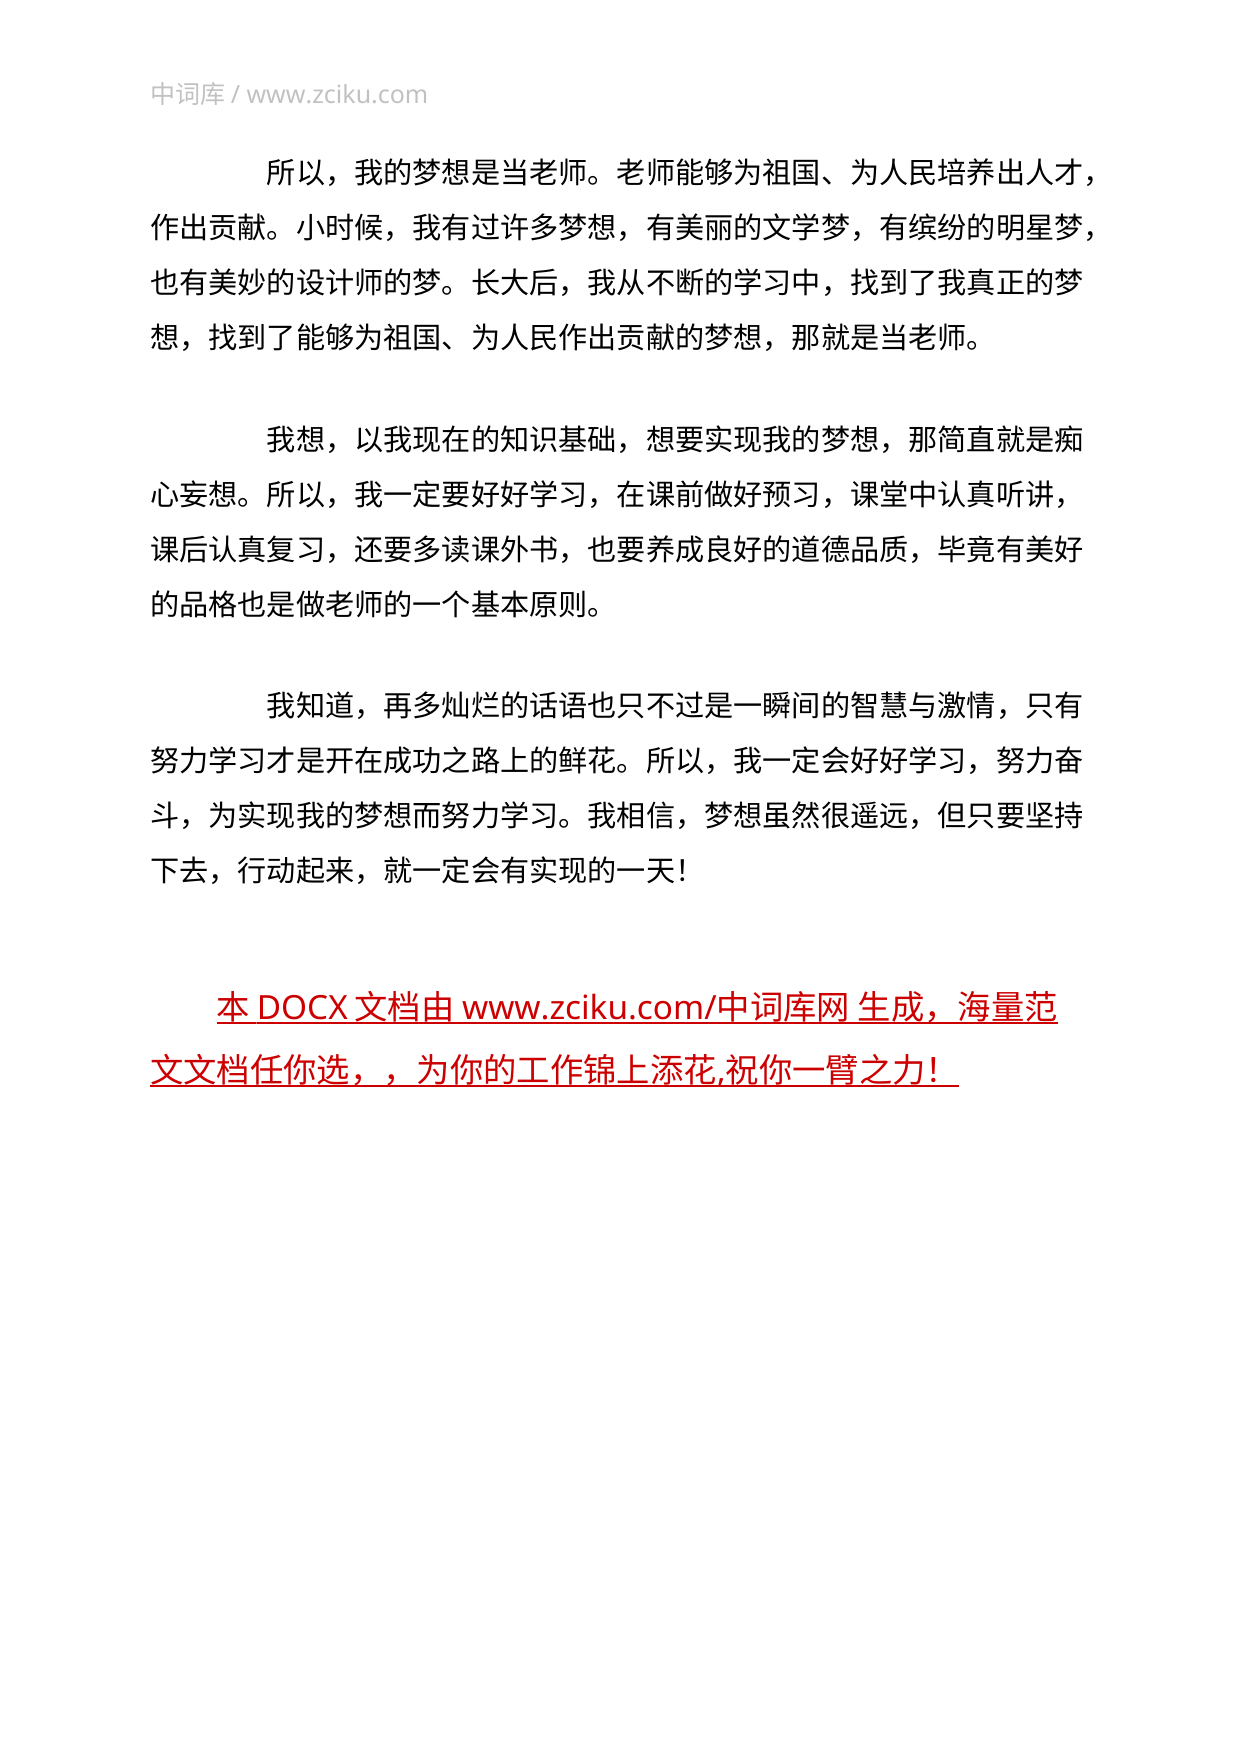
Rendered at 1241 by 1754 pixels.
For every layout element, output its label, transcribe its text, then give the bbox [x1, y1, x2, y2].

text 我想，以我现在的知识基础，想要实现我的梦想，那简直就是痴心妄想。所以，我一定要好好学习，在课前做好预习，课堂中认真听讲，课后认真复习，还要多读课外书，也要养成良好的道德品质，毕竟有美好的品格也是做老师的一个基本原则。 [150, 416, 1090, 623]
text 本DOCX文档由 www.zciku.com/中词库网 生成，海量范文文档任你选，，为你的工作锦上添花,祝你一臂之力！ [150, 981, 1090, 1092]
text 所以，我的梦想是当老师。老师能够为祖国、为人民培养出人才，作出贡献。小时候，我有过许多梦想，有美丽的文学梦，有缤纷的明星梦，也有美妙的设计师的梦。长大后，我从不断的学习中，找到了我真正的梦想，找到了能够为祖国、为人民作出贡献的梦想，那就是当老师。 [150, 150, 1090, 357]
text 我知道，再多灿烂的话语也只不过是一瞬间的智慧与激情，只有努力学习才是开在成功之路上的鲜花。所以，我一定会好好学习，努力奋斗，为实现我的梦想而努力学习。我相信，梦想虽然很遥远，但只要坚持下去，行动起来，就一定会有实现的一天！ [150, 683, 1090, 890]
